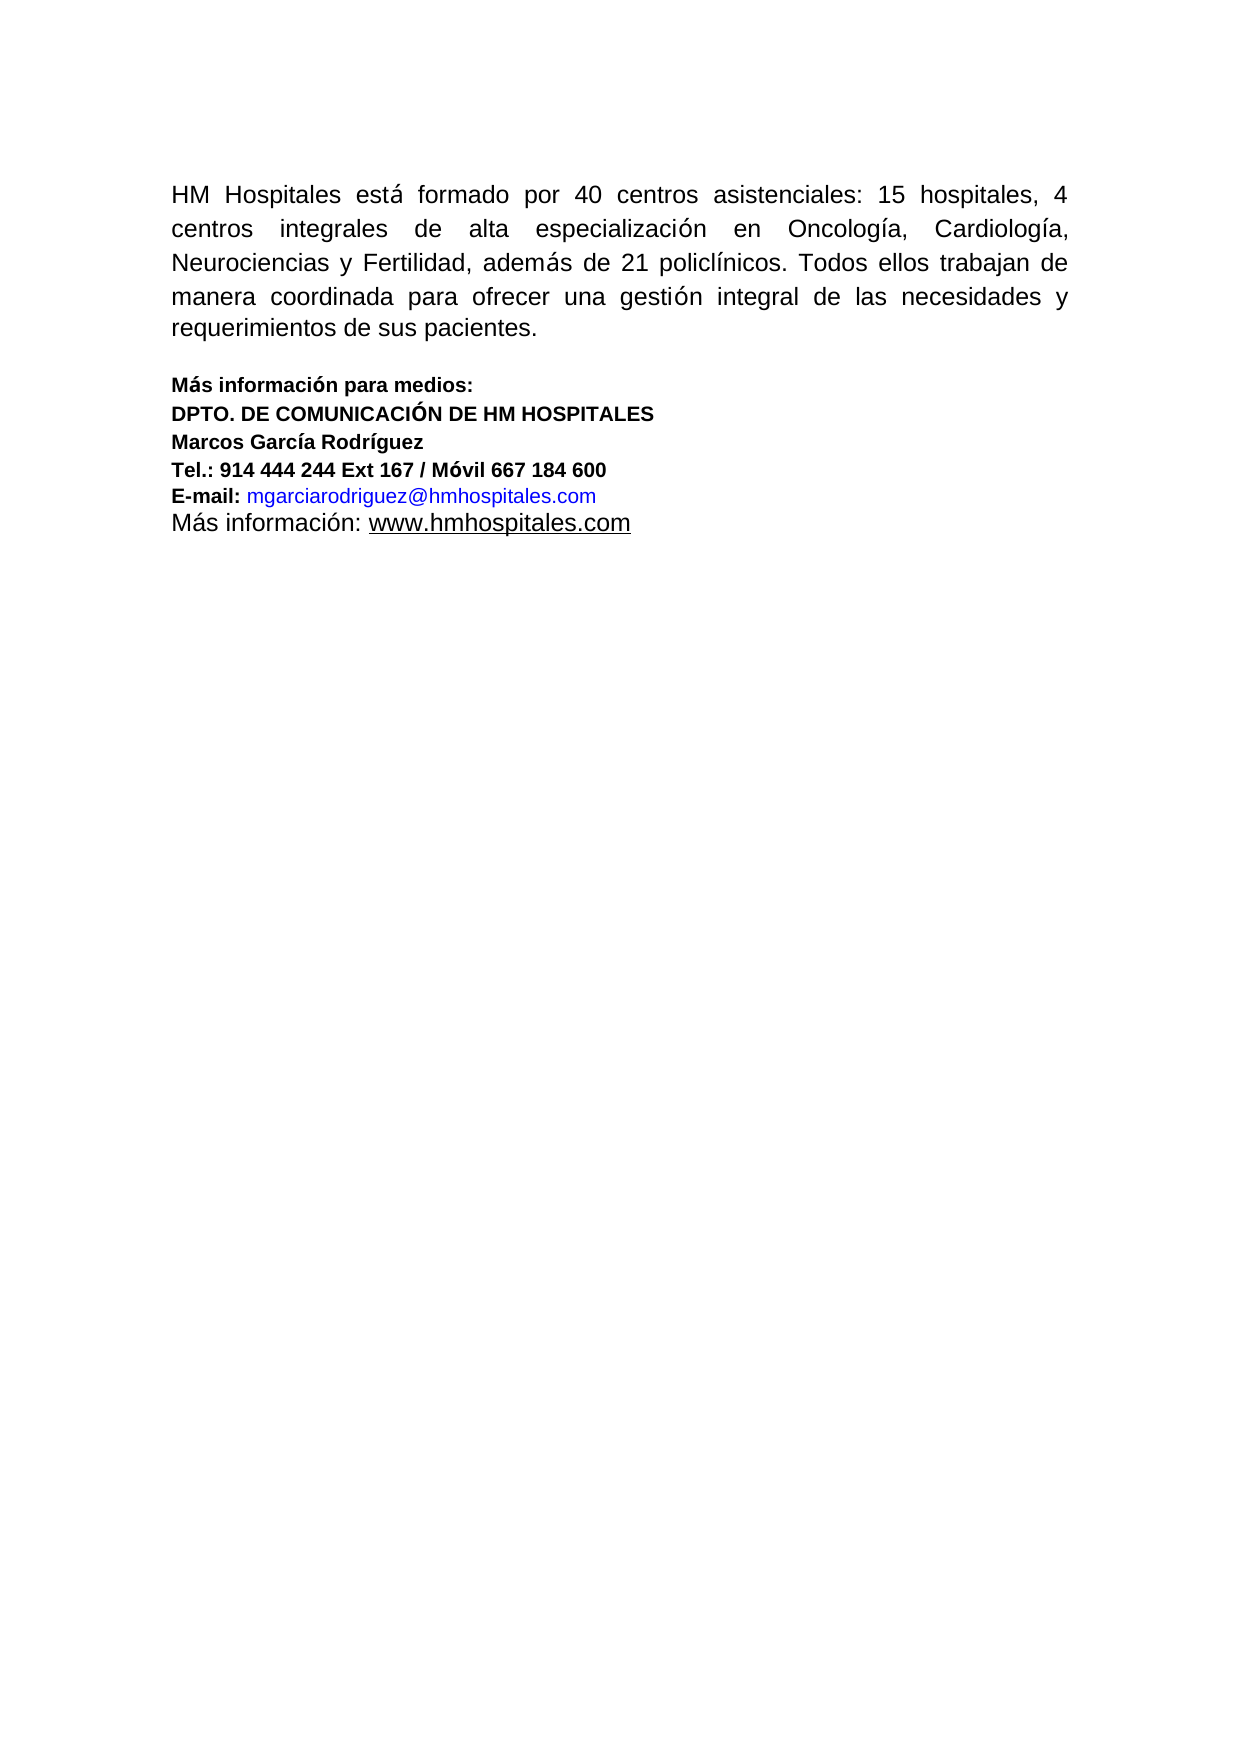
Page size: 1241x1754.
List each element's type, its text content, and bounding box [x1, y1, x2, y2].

text Tel.: 914 444 244 Ext 167 / Móvil 667 184 600 [171, 456, 1069, 484]
text DPTO. DE COMUNICACIÓN DE HM HOSPITALES [171, 399, 1069, 427]
text Marcos García Rodríguez [171, 427, 1069, 456]
text Más información para medios: [171, 370, 1069, 399]
text HM Hospitales está formado por 40 centros asistenciales: 15 hospitales, 4 centros integrales de alta especialización en Oncología, Cardiología, Neurociencias y Fertilidad, además de 21 policlínicos. Todos ellos trabajan de manera coordinada para ofrecer una gestión integral de las necesidades y requerimientos de sus pacientes. [171, 176, 1069, 341]
text E-mail: mgarciarodriguez@hmhospitales.com [171, 484, 1069, 508]
text Más información: www.hmhospitales.com [171, 508, 1069, 537]
